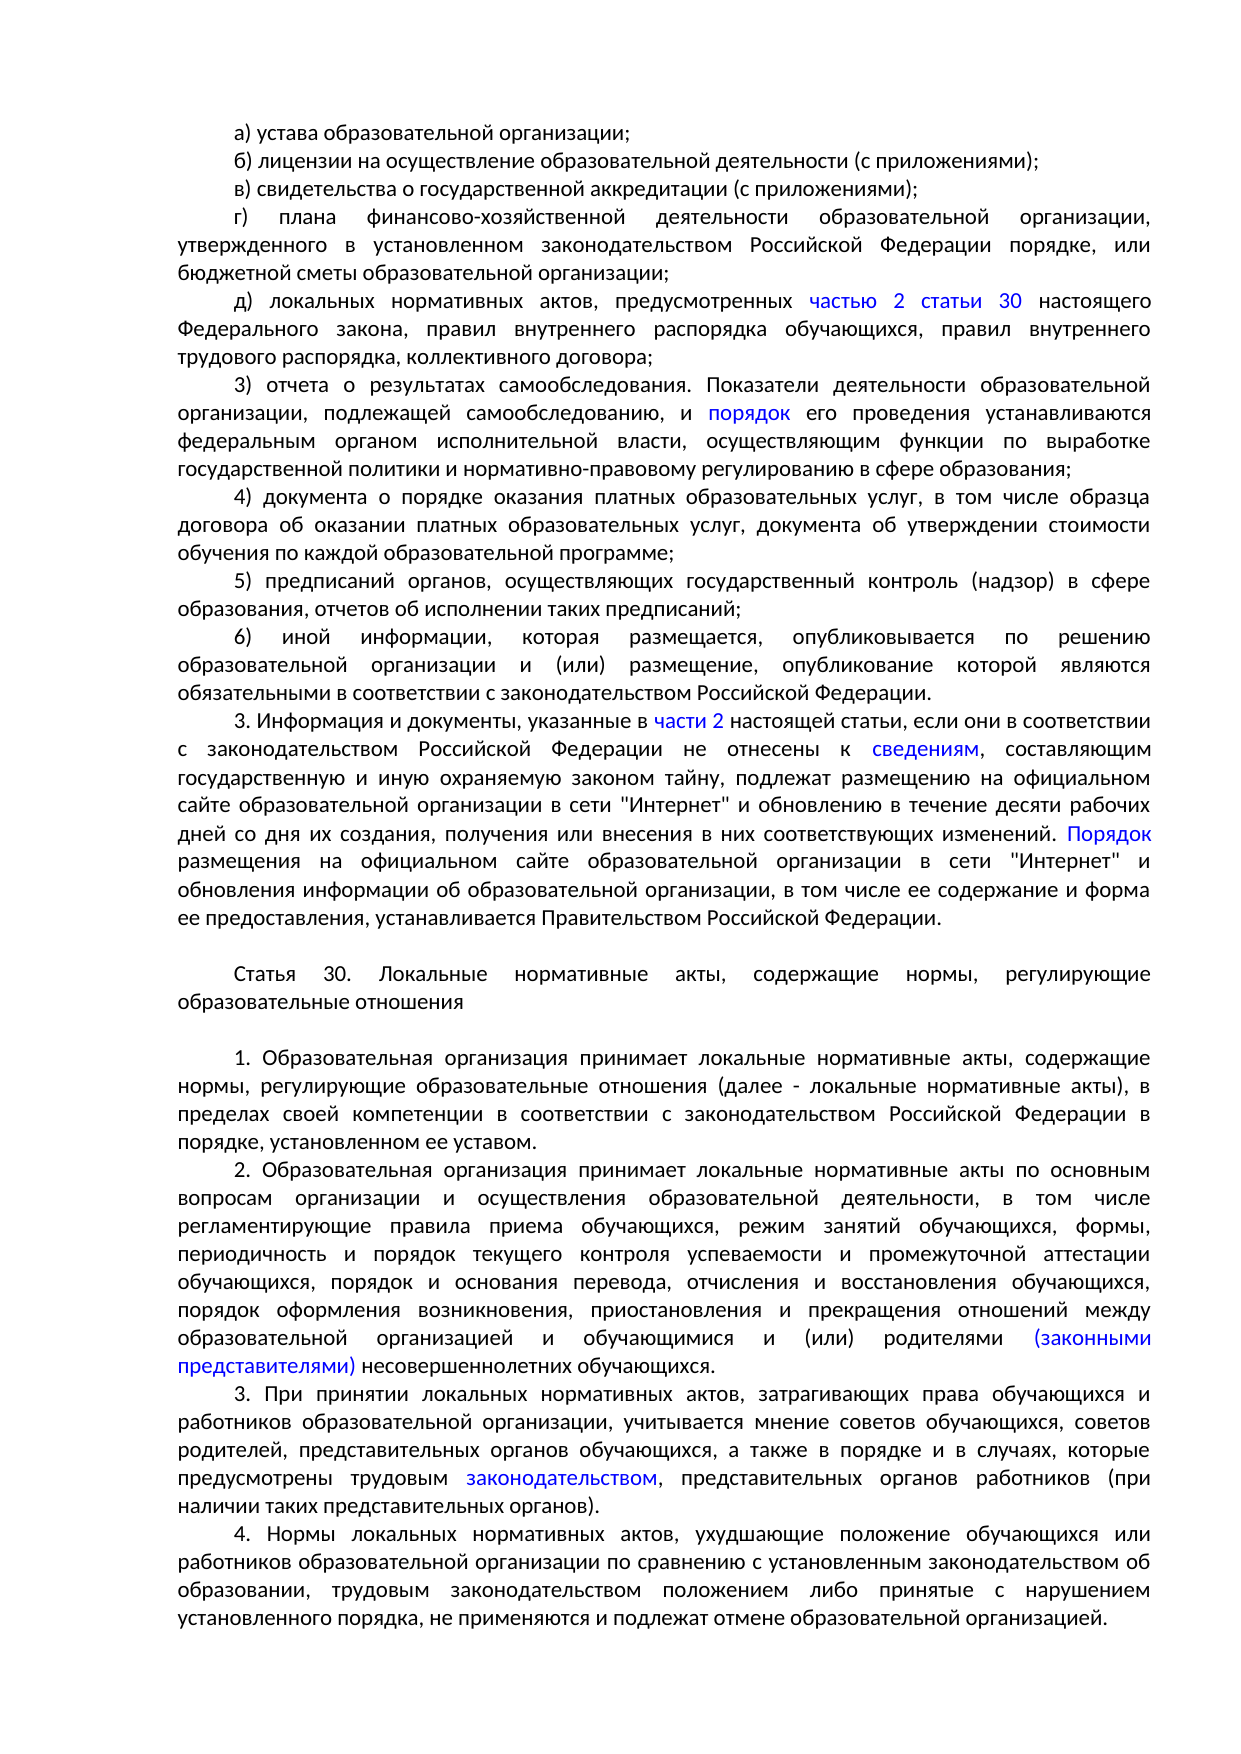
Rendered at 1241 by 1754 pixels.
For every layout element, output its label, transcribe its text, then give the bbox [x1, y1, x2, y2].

text 1. Образовательная организация принимает локальные нормативные акты, содержащие нормы, регулирующие образовательные отношения (далее - локальные нормативные акты), в пределах своей компетенции в соответствии с законодательством Российской Федерации в порядке, установленном ее уставом. [177, 1043, 1152, 1155]
text 4. Нормы локальных нормативных актов, ухудшающие положение обучающихся или работников образовательной организации по сравнению с установленным законодательством об образовании, трудовым законодательством положением либо принятые с нарушением установленного порядка, не применяются и подлежат отмене образовательной организацией. [177, 1519, 1152, 1631]
text 3. Информация и документы, указанные в части 2 настоящей статьи, если они в соответствии с законодательством Российской Федерации не отнесены к сведениям, составляющим государственную и иную охраняемую законом тайну, подлежат размещению на официальном сайте образовательной организации в сети "Интернет" и обновлению в течение десяти рабочих дней со дня их создания, получения или внесения в них соответствующих изменений. Порядок размещения на официальном сайте образовательной организации в сети "Интернет" и обновления информации об образовательной организации, в том числе ее содержание и форма ее предоставления, устанавливается Правительством Российской Федерации. [177, 707, 1152, 931]
text 2. Образовательная организация принимает локальные нормативные акты по основным вопросам организации и осуществления образовательной деятельности, в том числе регламентирующие правила приема обучающихся, режим занятий обучающихся, формы, периодичность и порядок текущего контроля успеваемости и промежуточной аттестации обучающихся, порядок и основания перевода, отчисления и восстановления обучающихся, порядок оформления возникновения, приостановления и прекращения отношений между образовательной организацией и обучающимися и (или) родителями (законными представителями) несовершеннолетних обучающихся. [177, 1155, 1152, 1379]
text 5) предписаний органов, осуществляющих государственный контроль (надзор) в сфере образования, отчетов об исполнении таких предписаний; [177, 566, 1152, 622]
text Статья 30. Локальные нормативные акты, содержащие нормы, регулирующие образовательные отношения [177, 959, 1152, 1015]
text а) устава образовательной организации; [177, 118, 1152, 146]
text 3. При принятии локальных нормативных актов, затрагивающих права обучающихся и работников образовательной организации, учитывается мнение советов обучающихся, советов родителей, представительных органов обучающихся, а также в порядке и в случаях, которые предусмотрены трудовым законодательством, представительных органов работников (при наличии таких представительных органов). [177, 1379, 1152, 1519]
text д) локальных нормативных актов, предусмотренных частью 2 статьи 30 настоящего Федерального закона, правил внутреннего распорядка обучающихся, правил внутреннего трудового распорядка, коллективного договора; [177, 286, 1152, 370]
text 6) иной информации, которая размещается, опубликовывается по решению образовательной организации и (или) размещение, опубликование которой являются обязательными в соответствии с законодательством Российской Федерации. [177, 622, 1152, 707]
text г) плана финансово-хозяйственной деятельности образовательной организации, утвержденного в установленном законодательством Российской Федерации порядке, или бюджетной сметы образовательной организации; [177, 202, 1152, 286]
text 4) документа о порядке оказания платных образовательных услуг, в том числе образца договора об оказании платных образовательных услуг, документа об утверждении стоимости обучения по каждой образовательной программе; [177, 482, 1152, 566]
text в) свидетельства о государственной аккредитации (с приложениями); [177, 174, 1152, 202]
text б) лицензии на осуществление образовательной деятельности (с приложениями); [177, 146, 1152, 174]
text 3) отчета о результатах самообследования. Показатели деятельности образовательной организации, подлежащей самообследованию, и порядок его проведения устанавливаются федеральным органом исполнительной власти, осуществляющим функции по выработке государственной политики и нормативно-правовому регулированию в сфере образования; [177, 370, 1152, 482]
